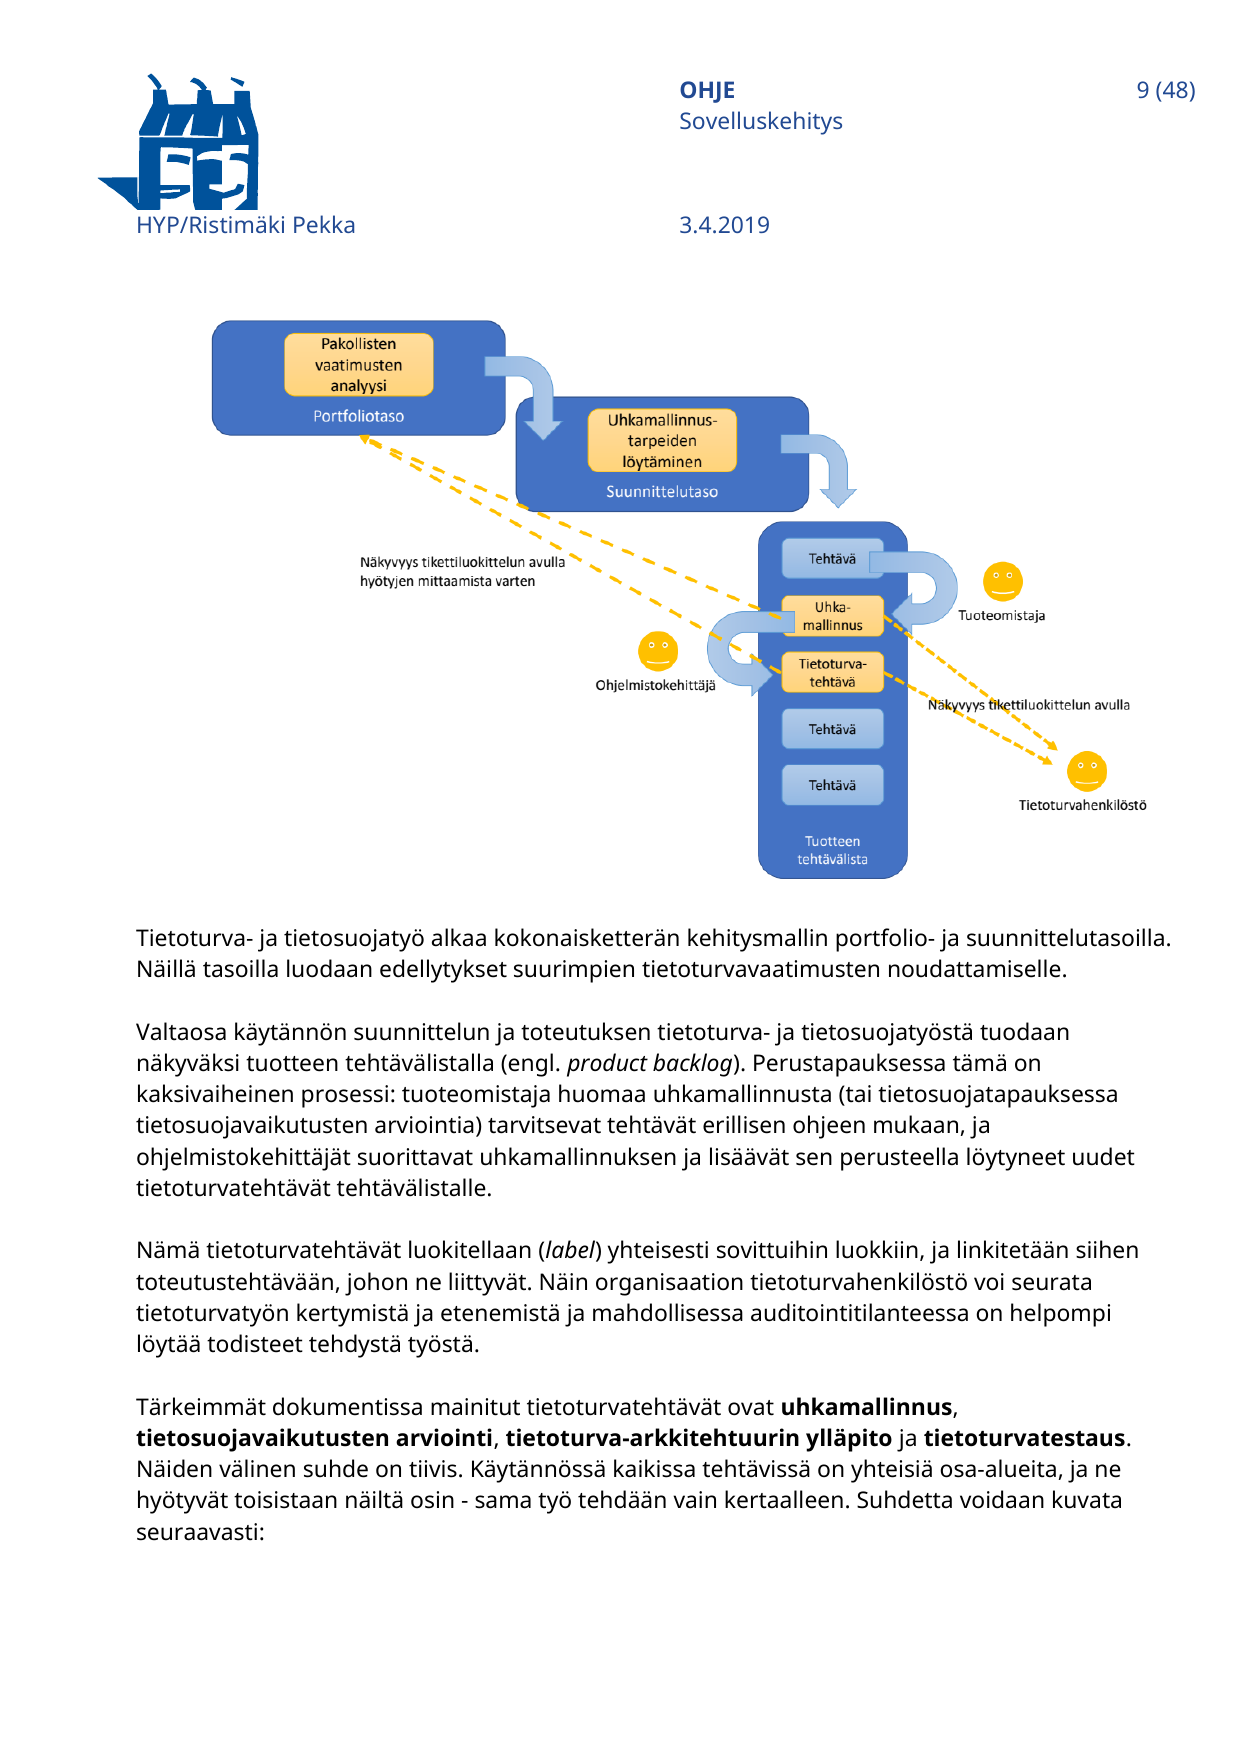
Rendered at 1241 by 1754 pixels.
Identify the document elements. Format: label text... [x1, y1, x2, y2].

text Valtaosa käytännön suunnittelun ja toteutuksen tietoturva- ja tietosuojatyöstä tuodaan näkyväksi tuotteen tehtävälistalla (engl. product backlog). Perustapauksessa tämä on kaksivaiheinen prosessi: tuoteomistaja huomaa uhkamallinnusta (tai tietosuojatapauksessa tietosuojavaikutusten arviointia) tarvitsevat tehtävät erillisen ohjeen mukaan, ja ohjelmistokehittäjät suorittavat uhkamallinnuksen ja lisäävät sen perusteella löytyneet uudet tietoturvatehtävät tehtävälistalle. [136, 1016, 1181, 1203]
text Tärkeimmät dokumentissa mainitut tietoturvatehtävät ovat uhkamallinnus, tietosuojavaikutusten arviointi, tietoturva-arkkitehtuurin ylläpito ja tietoturvatestaus. Näiden välinen suhde on tiivis. Käytännössä kaikissa tehtävissä on yhteisiä osa-alueita, ja ne hyötyvät toisistaan näiltä osin - sama työ tehdään vain kertaalleen. Suhdetta voidaan kuvata seuraavasti: [136, 1391, 1181, 1547]
text Tietoturva- ja tietosuojatyö alkaa kokonaisketterän kehitysmallin portfolio- ja suunnittelutasoilla. Näillä tasoilla luodaan edellytykset suurimpien tietoturvavaatimusten noudattamiselle. [136, 922, 1181, 984]
text Nämä tietoturvatehtävät luokitellaan (label) yhteisesti sovittuihin luokkiin, ja linkitetään siihen toteutustehtävään, johon ne liittyvät. Näin organisaation tietoturvahenkilöstö voi seurata tietoturvatyön kertymistä ja etenemistä ja mahdollisessa auditointitilanteessa on helpompi löytää todisteet tehdystä työstä. [136, 1234, 1181, 1359]
